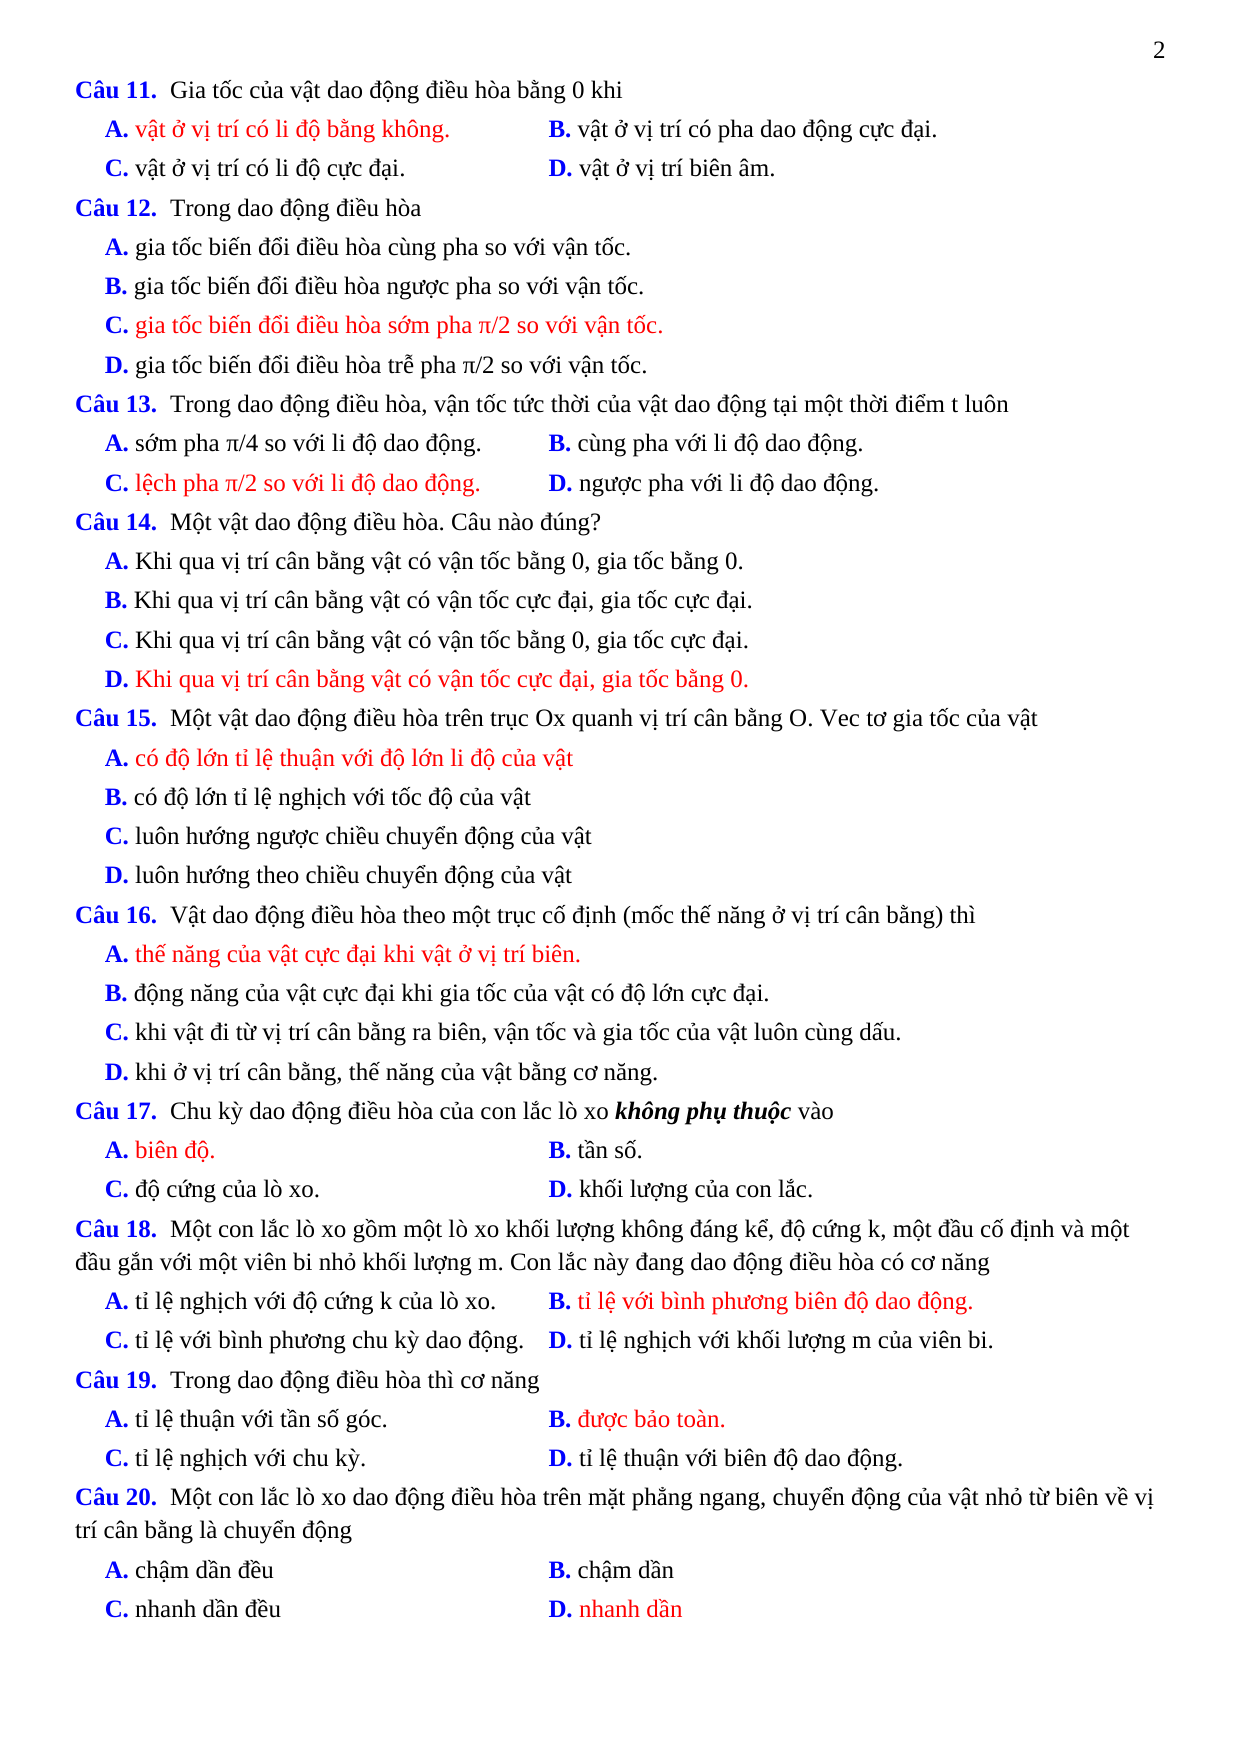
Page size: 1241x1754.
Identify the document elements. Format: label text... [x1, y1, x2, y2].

text C. tỉ lệ nghịch với chu kỳ. D. tỉ lệ thuận với biên độ dao động. [75, 1443, 1165, 1472]
text A. có độ lớn tỉ lệ thuận với độ lớn li độ của vật [75, 743, 1165, 771]
text B. gia tốc biến đổi điều hòa ngược pha so với vận tốc. [75, 271, 1165, 300]
text D. gia tốc biến đổi điều hòa trễ pha π/2 so với vận tốc. [75, 350, 1165, 379]
text C. vật ở vị trí có li độ cực đại. D. vật ở vị trí biên âm. [75, 153, 1165, 182]
text D. luôn hướng theo chiều chuyển động của vật [75, 860, 1165, 889]
text B. có độ lớn tỉ lệ nghịch với tốc độ của vật [75, 782, 1165, 811]
text A. Khi qua vị trí cân bằng vật có vận tốc bằng 0, gia tốc bằng 0. [75, 546, 1165, 575]
list Vật dao động điều hòa theo một trục cố định (mốc thế năng ở vị trí cân bằng) thì [75, 900, 1165, 928]
text A. biên độ. B. tần số. [75, 1135, 1165, 1164]
text A. tỉ lệ nghịch với độ cứng k của lò xo. B. tỉ lệ với bình phương biên độ dao động. [75, 1286, 1165, 1315]
text A. sớm pha π/4 so với li độ dao động. B. cùng pha với li độ dao động. [75, 428, 1165, 457]
text A. chậm dần đều B. chậm dần [75, 1555, 1165, 1583]
text C. lệch pha π/2 so với li độ dao động. D. ngược pha với li độ dao động. [75, 468, 1165, 496]
text C. Khi qua vị trí cân bằng vật có vận tốc bằng 0, gia tốc cực đại. [75, 625, 1165, 653]
text D. Khi qua vị trí cân bằng vật có vận tốc cực đại, gia tốc bằng 0. [75, 664, 1165, 693]
text B. động năng của vật cực đại khi gia tốc của vật có độ lớn cực đại. [75, 978, 1165, 1007]
text A. vật ở vị trí có li độ bằng không. B. vật ở vị trí có pha dao động cực đại. [75, 114, 1165, 143]
text C. gia tốc biến đổi điều hòa sớm pha π/2 so với vận tốc. [75, 311, 1165, 339]
text A. gia tốc biến đổi điều hòa cùng pha so với vận tốc. [75, 232, 1165, 261]
text D. khi ở vị trí cân bằng, thế năng của vật bằng cơ năng. [75, 1057, 1165, 1086]
list Một vật dao động điều hòa. Câu nào đúng? [75, 507, 1165, 536]
text A. tỉ lệ thuận với tần số góc. B. được bảo toàn. [75, 1404, 1165, 1433]
text C. khi vật đi từ vị trí cân bằng ra biên, vận tốc và gia tốc của vật luôn cùng dấu. [75, 1017, 1165, 1046]
text B. Khi qua vị trí cân bằng vật có vận tốc cực đại, gia tốc cực đại. [75, 586, 1165, 614]
text C. luôn hướng ngược chiều chuyển động của vật [75, 821, 1165, 850]
text C. độ cứng của lò xo. D. khối lượng của con lắc. [75, 1174, 1165, 1203]
list Trong dao động điều hòa [75, 193, 1165, 222]
list Trong dao động điều hòa thì cơ năng [75, 1365, 1165, 1393]
list Trong dao động điều hòa, vận tốc tức thời của vật dao động tại một thời điểm t luôn [75, 389, 1165, 418]
list Một con lắc lò xo gồm một lò xo khối lượng không đáng kể, độ cứng k, một đầu cố định và một đầu gắn với một viên bi nhỏ khối lượng m. Con lắc này đang dao động điều hòa có cơ năng [75, 1214, 1165, 1276]
list Một con lắc lò xo dao động điều hòa trên mặt phẳng ngang, chuyển động của vật nhỏ từ biên về vị trí cân bằng là chuyển động [75, 1482, 1165, 1544]
list Chu kỳ dao động điều hòa của con lắc lò xo không phụ thuộc vào [75, 1096, 1165, 1125]
text C. nhanh dần đều D. nhanh dần [75, 1594, 1165, 1623]
text C. tỉ lệ với bình phương chu kỳ dao động. D. tỉ lệ nghịch với khối lượng m của viên bi. [75, 1325, 1165, 1354]
list Gia tốc của vật dao động điều hòa bằng 0 khi [75, 75, 1165, 104]
list Một vật dao động điều hòa trên trục Ox quanh vị trí cân bằng O. Vec tơ gia tốc của vật [75, 703, 1165, 732]
text A. thế năng của vật cực đại khi vật ở vị trí biên. [75, 939, 1165, 968]
